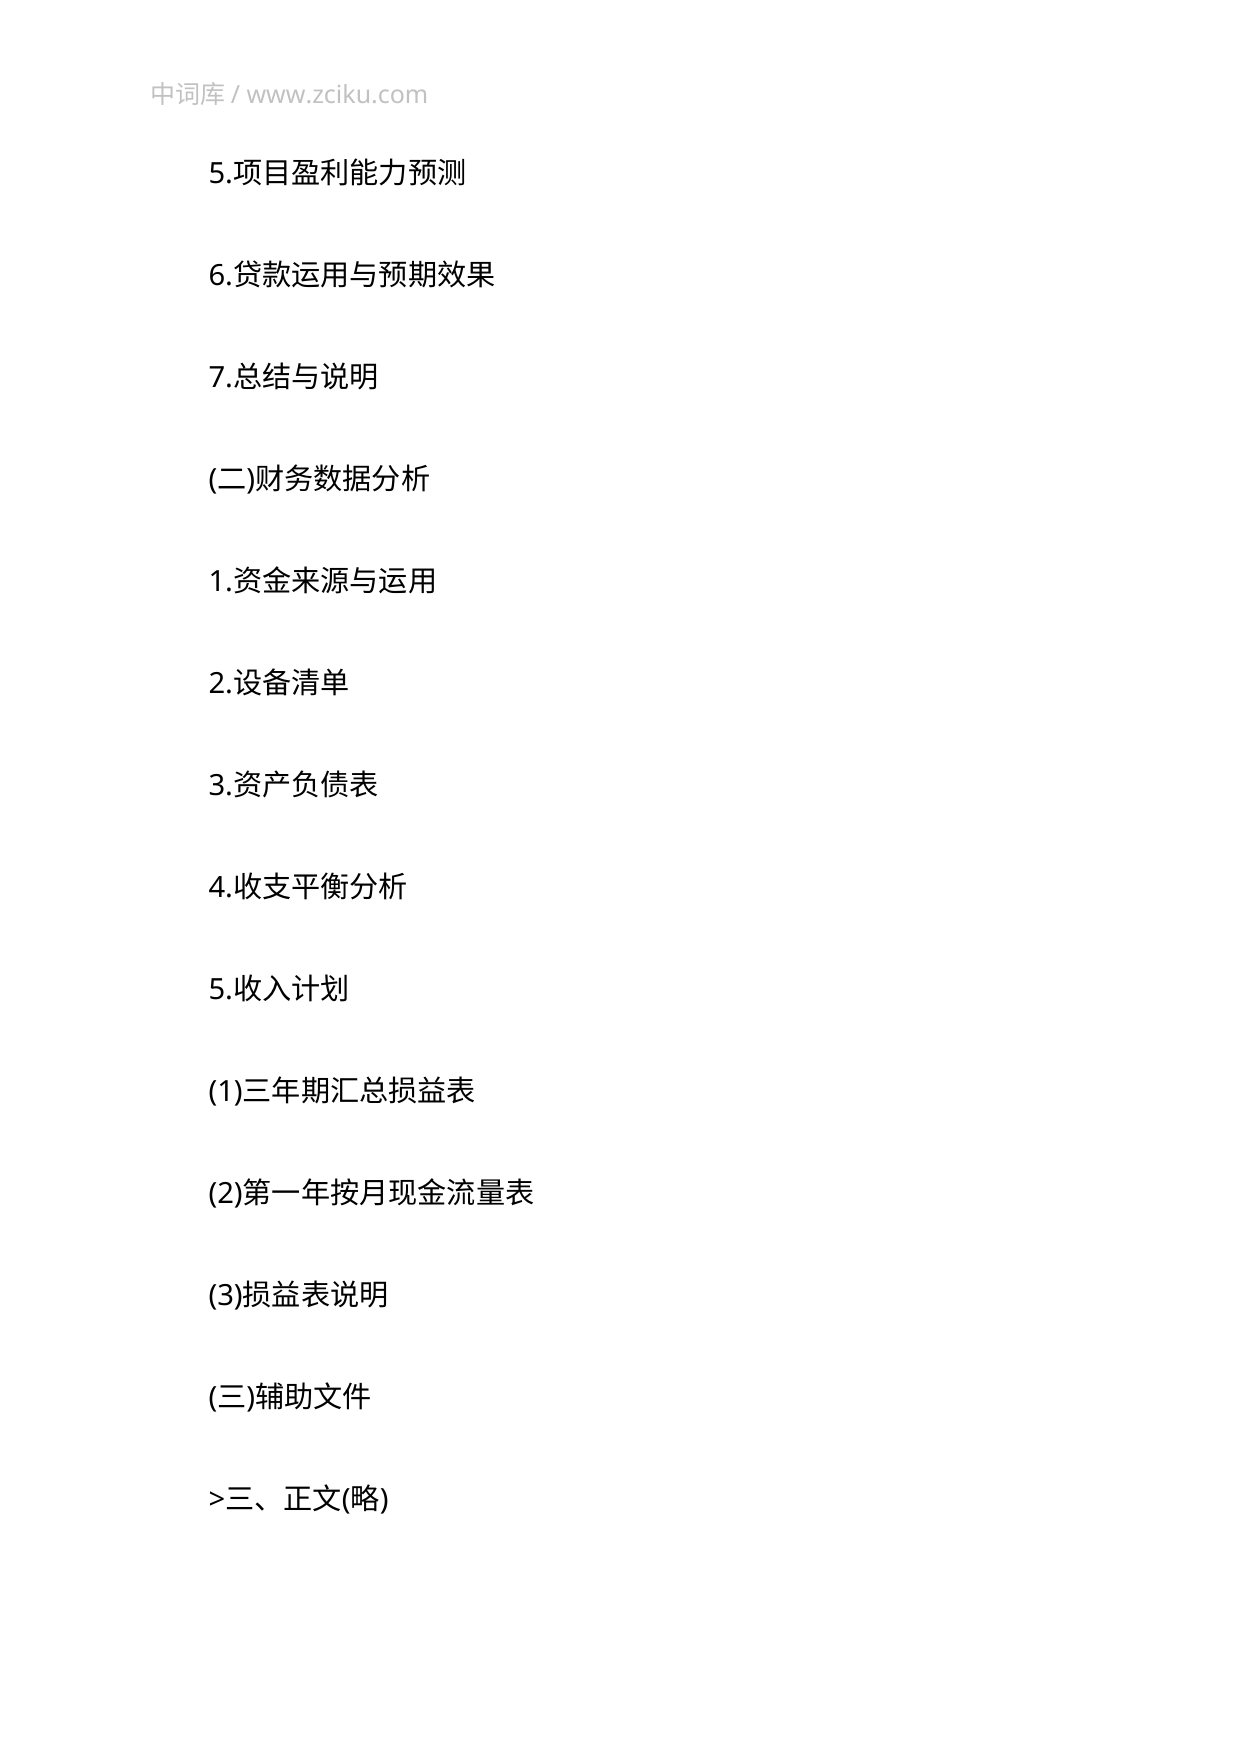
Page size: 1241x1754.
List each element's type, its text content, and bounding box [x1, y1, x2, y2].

text (3)损益表说明 [150, 1272, 1090, 1314]
text 2.设备清单 [150, 660, 1090, 702]
text (2)第一年按月现金流量表 [150, 1170, 1090, 1212]
text 1.资金来源与运用 [150, 558, 1090, 600]
text (三)辅助文件 [150, 1374, 1090, 1416]
text 4.收支平衡分析 [150, 864, 1090, 906]
text 5.收入计划 [150, 966, 1090, 1008]
text 6.贷款运用与预期效果 [150, 252, 1090, 294]
text 7.总结与说明 [150, 354, 1090, 396]
text (1)三年期汇总损益表 [150, 1068, 1090, 1110]
text 5.项目盈利能力预测 [150, 150, 1090, 192]
text 3.资产负债表 [150, 762, 1090, 804]
text >三、正文(略) [150, 1476, 1090, 1518]
text (二)财务数据分析 [150, 456, 1090, 498]
